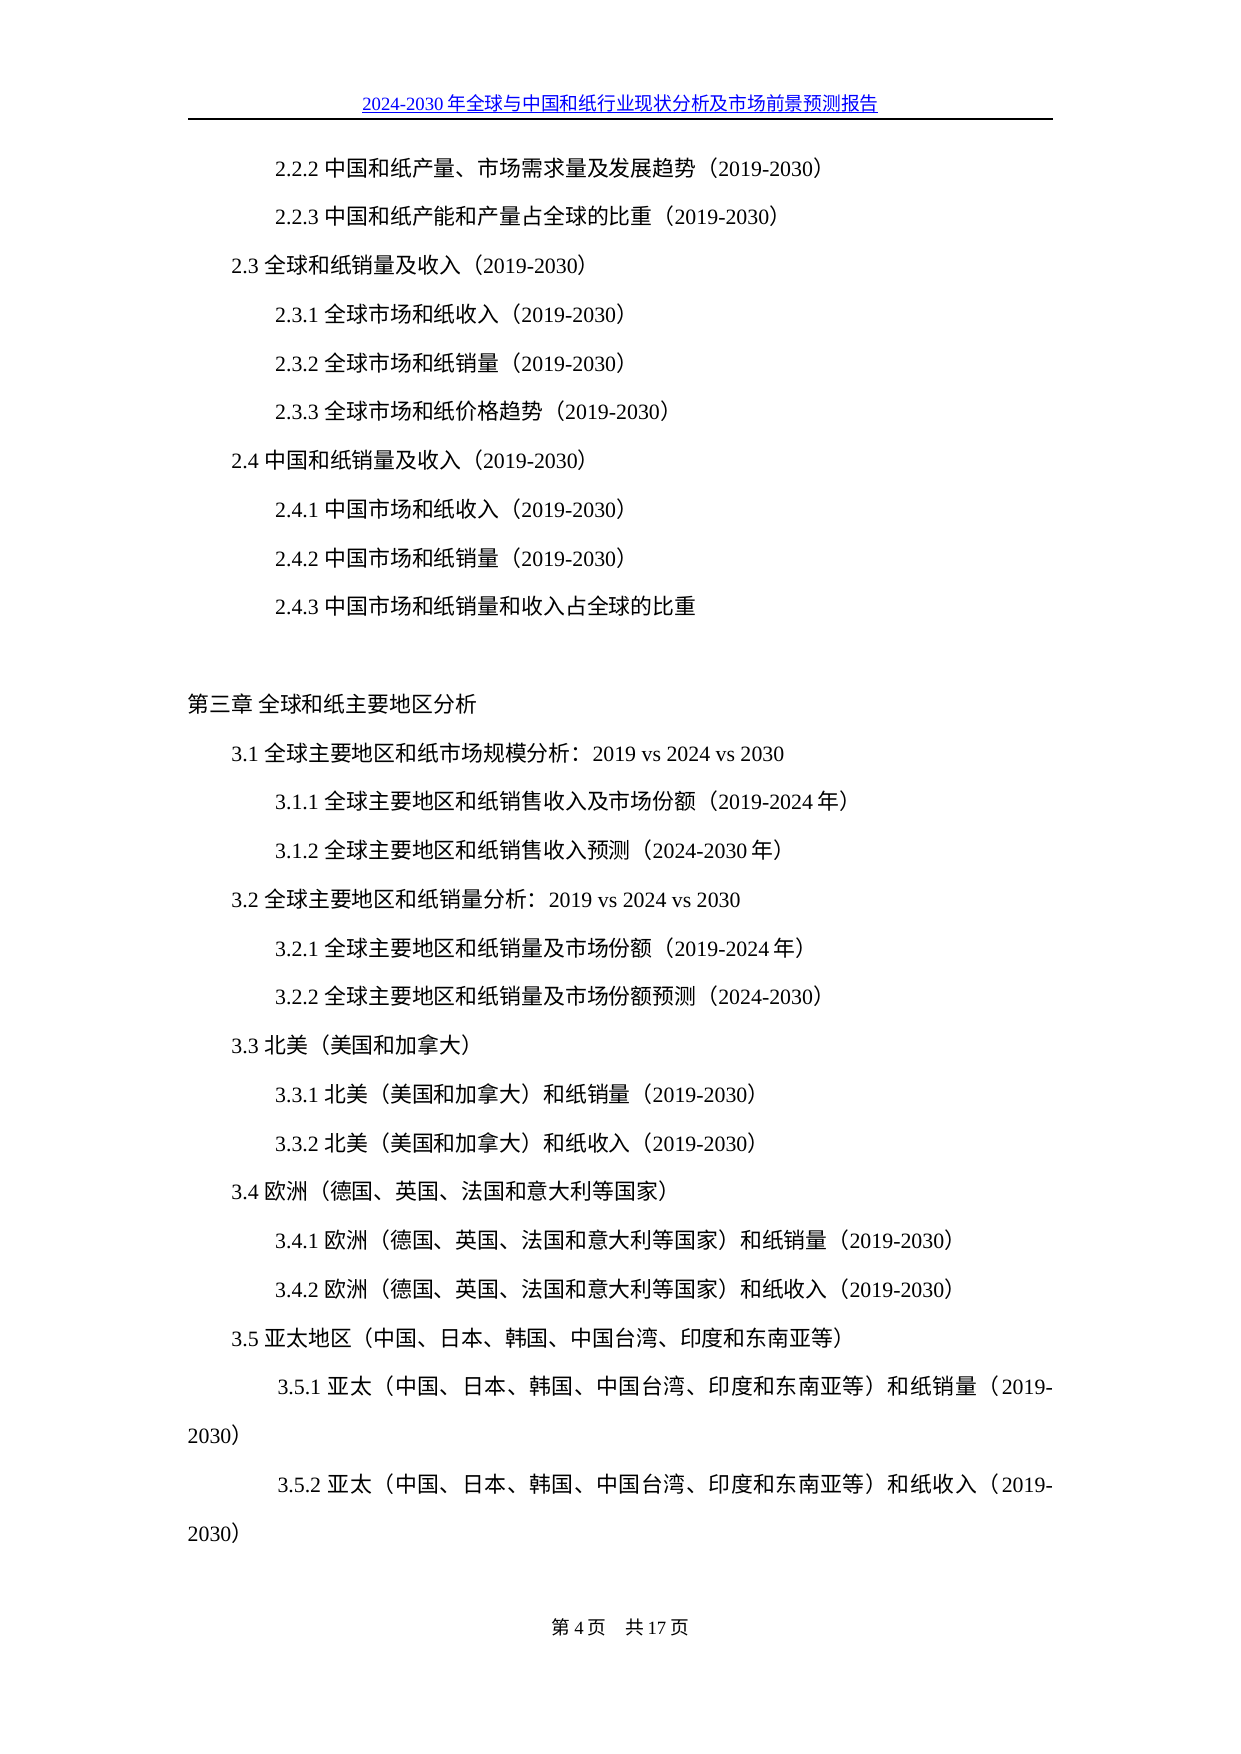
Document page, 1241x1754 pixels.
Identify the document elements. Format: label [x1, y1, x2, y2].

text [187, 150, 1053, 1548]
